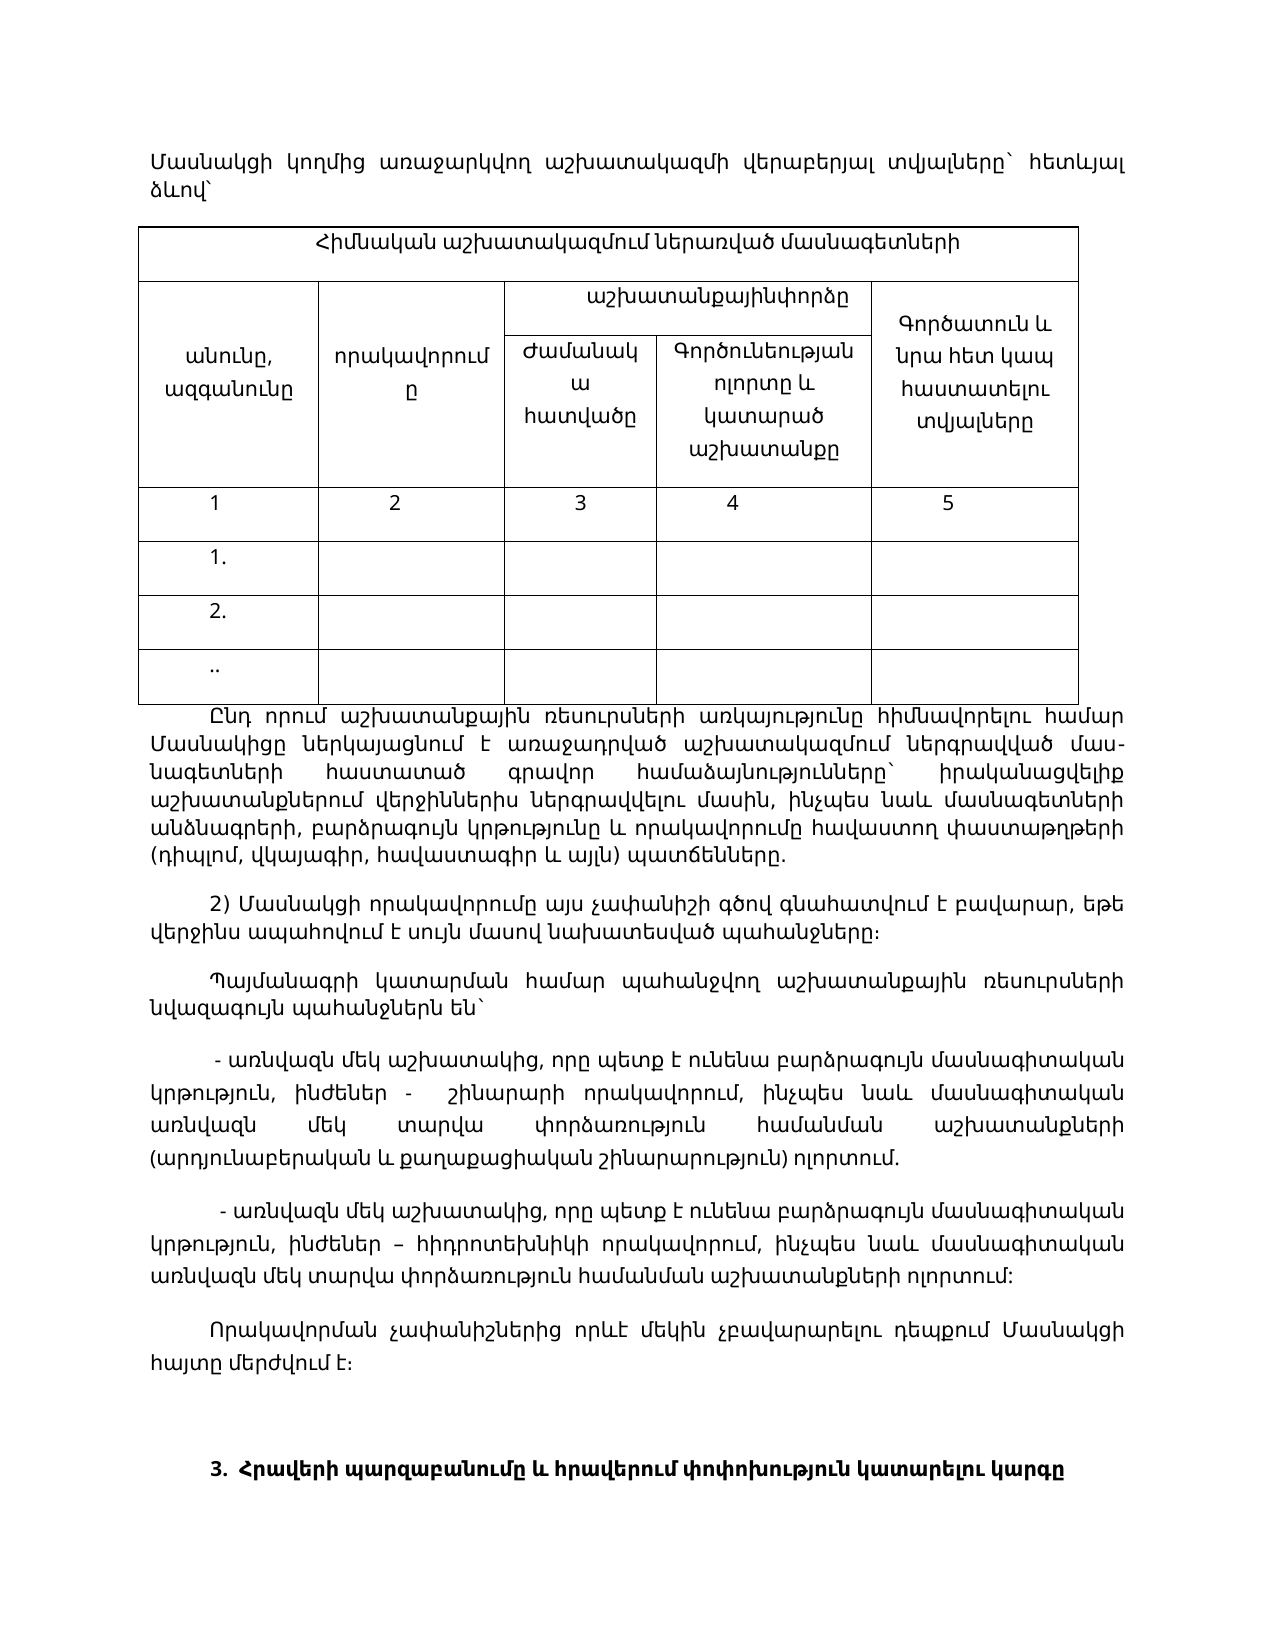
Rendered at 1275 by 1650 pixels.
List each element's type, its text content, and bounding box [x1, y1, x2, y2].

table_cell որակավորումը [319, 282, 504, 487]
table_cell [872, 650, 1078, 703]
table_cell աշխատանքայինփորձը [505, 282, 871, 335]
table_cell [505, 650, 656, 703]
table_cell 5 [872, 488, 1078, 541]
text - առնվազն մեկ աշխատակից, որը պետք է ունենա բարձրագույն մասնագիտական կրթություն, ինժեներ – հիդրոտեխնիկի որակավորում, ինչպես նաև մասնագիտական առնվազն մեկ տարվա փորձառություն համանման աշխատանքների ոլորտում: [150, 1196, 1125, 1290]
text 2) Մասնակցի որակավորումը այս չափանիշի գծով գնահատվում է բավարար, եթե վերջինս ապահովում է սույն մասով նախատեսված պահանջները։ [150, 892, 1125, 944]
table_cell [505, 596, 656, 649]
text - առնվազն մեկ աշխատակից, որը պետք է ունենա բարձրագույն մասնագիտական կրթություն, ինժեներ - շինարարի որակավորում, ինչպես նաև մասնագիտական առնվազն մեկ տարվա փորձառություն համանման աշխատանքների (արդյունաբերական և քաղաքացիական շինարարություն) ոլորտում. [150, 1045, 1125, 1171]
text Որակավորման չափանիշներից որևէ մեկին չբավարարելու դեպքում Մասնակցի հայտը մերժվում է։ [150, 1315, 1125, 1376]
table_cell 2. [139, 596, 318, 649]
table_cell 1 [139, 488, 318, 541]
table_cell Ժամանակա հատվածը [505, 336, 656, 487]
table_cell 1. [139, 542, 318, 595]
table_cell Գործունեության ոլորտը և կատարած աշխատանքը [657, 336, 871, 487]
table_cell [872, 542, 1078, 595]
table_cell [657, 650, 871, 703]
table_cell .. [139, 650, 318, 703]
table_cell [319, 650, 504, 703]
text Ընդ որում աշխատանքային ռեսուրսների առկայությունը հիմնավորելու համար Մասնակիցը ներկայացնում է առաջադրված աշխատակազմում ներգրավված մասնագետների հաստատած գրավոր համաձայնությունները` իրականացվելիք աշխատանքներում վերջիններիս ներգրավվելու մասին, ինչպես նաև մասնագետների անձնագրերի, բարձրագույն կրթությունը և որակավորումը հավաստող փաստաթղթերի (դիպլոմ, վկայագիր, հավաստագիր և այլն) պատճենները. [150, 704, 1125, 868]
table_cell [319, 596, 504, 649]
table_cell [505, 542, 656, 595]
table_cell [657, 542, 871, 595]
table_cell 4 [657, 488, 871, 541]
table_cell [319, 542, 504, 595]
text Պայմանագրի կատարման համար պահանջվող աշխատանքային ռեսուրսների նվազագույն պահանջներն են` [150, 969, 1125, 1021]
table_cell Գործատուն և նրա հետ կապ հաստատելու տվյալները [872, 282, 1078, 487]
table_cell 2 [319, 488, 504, 541]
table_header Հիմնական աշխատակազմում ներառված մասնագետների [139, 228, 1078, 281]
table_cell 3 [505, 488, 656, 541]
table_cell անունը, ազգանունը [139, 282, 318, 487]
table_cell [872, 596, 1078, 649]
table_cell [657, 596, 871, 649]
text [150, 150, 1125, 202]
text 3. Հրավերի պարզաբանումը և հրավերում փոփոխություն կատարելու կարգը [150, 1454, 1125, 1483]
